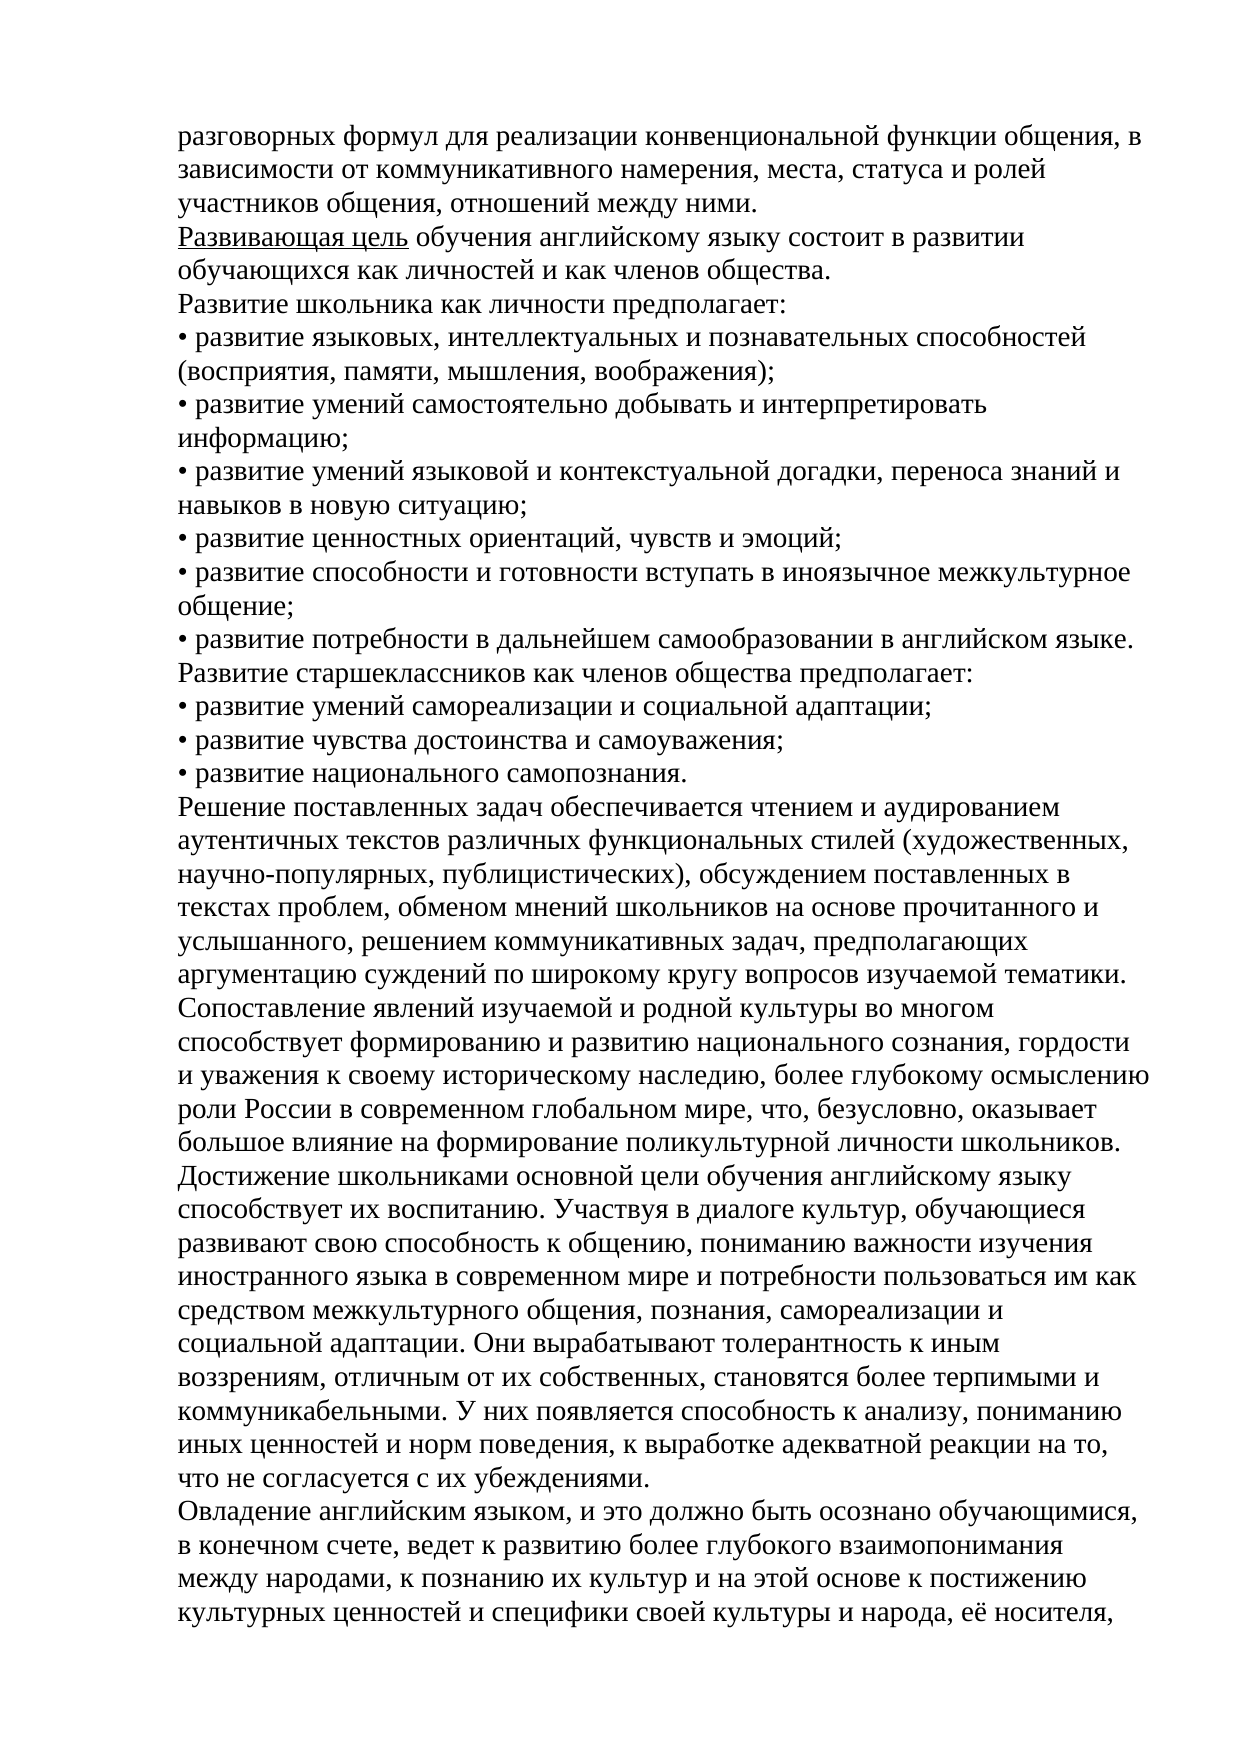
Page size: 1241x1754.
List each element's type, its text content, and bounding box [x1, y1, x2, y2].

text Развитие школьника как личности предполагает: [177, 286, 1152, 319]
text • развитие национального самопознания. [177, 755, 1152, 789]
text Достижение школьниками основной цели обучения английскому языку способствует их воспитанию. Участвуя в диалоге культур, обучающиеся развивают свою способность к общению, пониманию важности изучения иностранного языка в современном мире и потребности пользоваться им как средством межкультурного общения, познания, самореализации и социальной адаптации. Они вырабатывают толерантность к иным воззрениям, отличным от их собственных, становятся более терпимыми и коммуникабельными. У них появляется способность к анализу, пониманию иных ценностей и норм поведения, к выработке адекватной реакции на то, что не согласуется с их убеждениями. [177, 1158, 1152, 1493]
text Решение поставленных задач обеспечивается чтением и аудированием аутентичных текстов различных функциональных стилей (художественных, научно-популярных, публицистических), обсуждением поставленных в текстах проблем, обменом мнений школьников на основе прочитанного и услышанного, решением коммуникативных задач, предполагающих аргументацию суждений по широкому кругу вопросов изучаемой тематики. [177, 789, 1152, 990]
text Сопоставление явлений изучаемой и родной культуры во многом способствует формированию и развитию национального сознания, гордости и уважения к своему историческому наследию, более глубокому осмыслению роли России в современном глобальном мире, что, безусловно, оказывает большое влияние на формирование поликультурной личности школьников. [177, 990, 1152, 1158]
text • развитие умений самореализации и социальной адаптации; [177, 688, 1152, 722]
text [177, 1493, 1152, 1627]
text • развитие языковых, интеллектуальных и познавательных способностей (восприятия, памяти, мышления, воображения); [177, 319, 1152, 386]
text • развитие ценностных ориентаций, чувств и эмоций; [177, 521, 1152, 554]
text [177, 118, 1152, 219]
text Развивающая цель обучения английскому языку состоит в развитии обучающихся как личностей и как членов общества. [177, 219, 1152, 286]
text Развитие старшеклассников как членов общества предполагает: [177, 655, 1152, 688]
text • развитие способности и готовности вступать в иноязычное межкультурное общение; [177, 554, 1152, 621]
text • развитие потребности в дальнейшем самообразовании в английском языке. [177, 621, 1152, 655]
text • развитие умений самостоятельно добывать и интерпретировать информацию; [177, 386, 1152, 453]
text • развитие умений языковой и контекстуальной догадки, переноса знаний и навыков в новую ситуацию; [177, 453, 1152, 521]
text • развитие чувства достоинства и самоуважения; [177, 722, 1152, 755]
